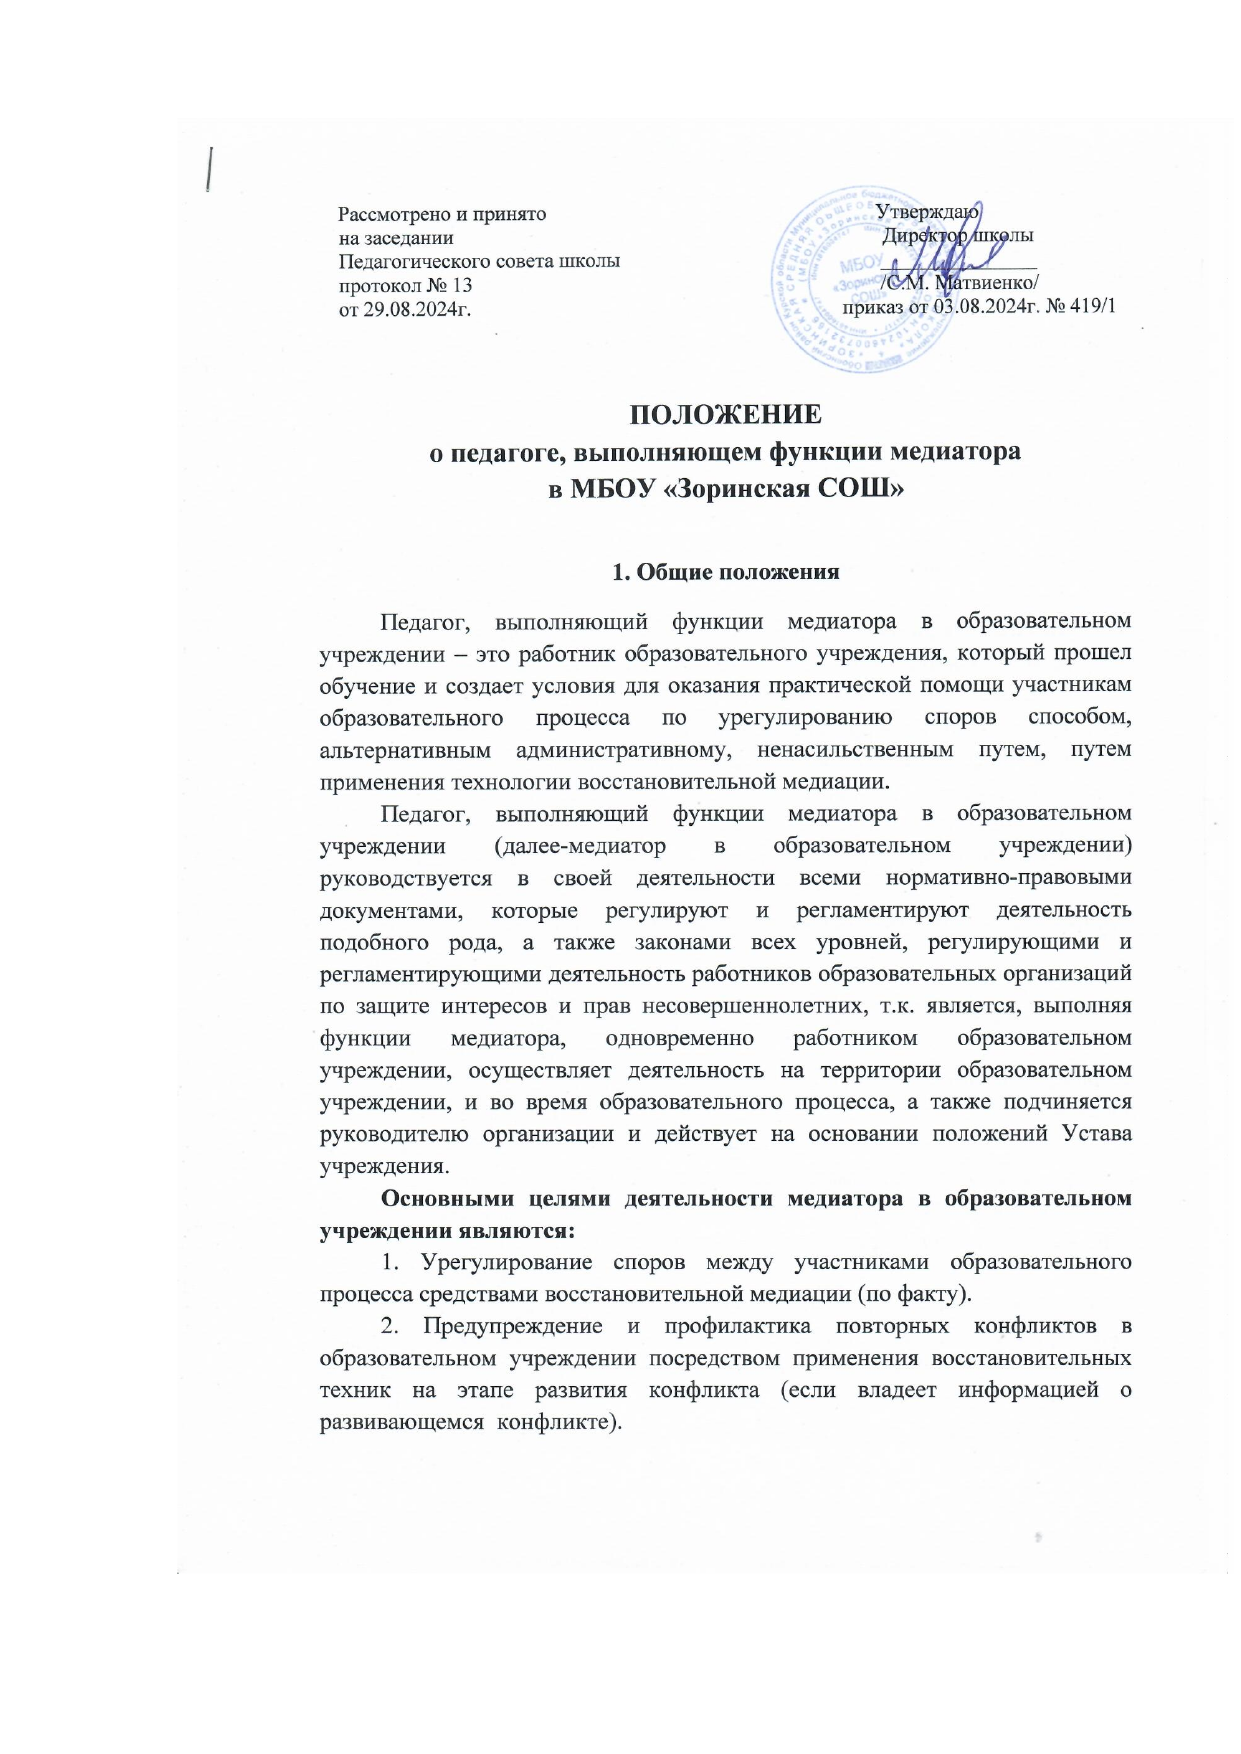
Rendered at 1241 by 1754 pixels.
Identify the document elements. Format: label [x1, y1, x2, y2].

picture [177, 118, 1236, 1574]
